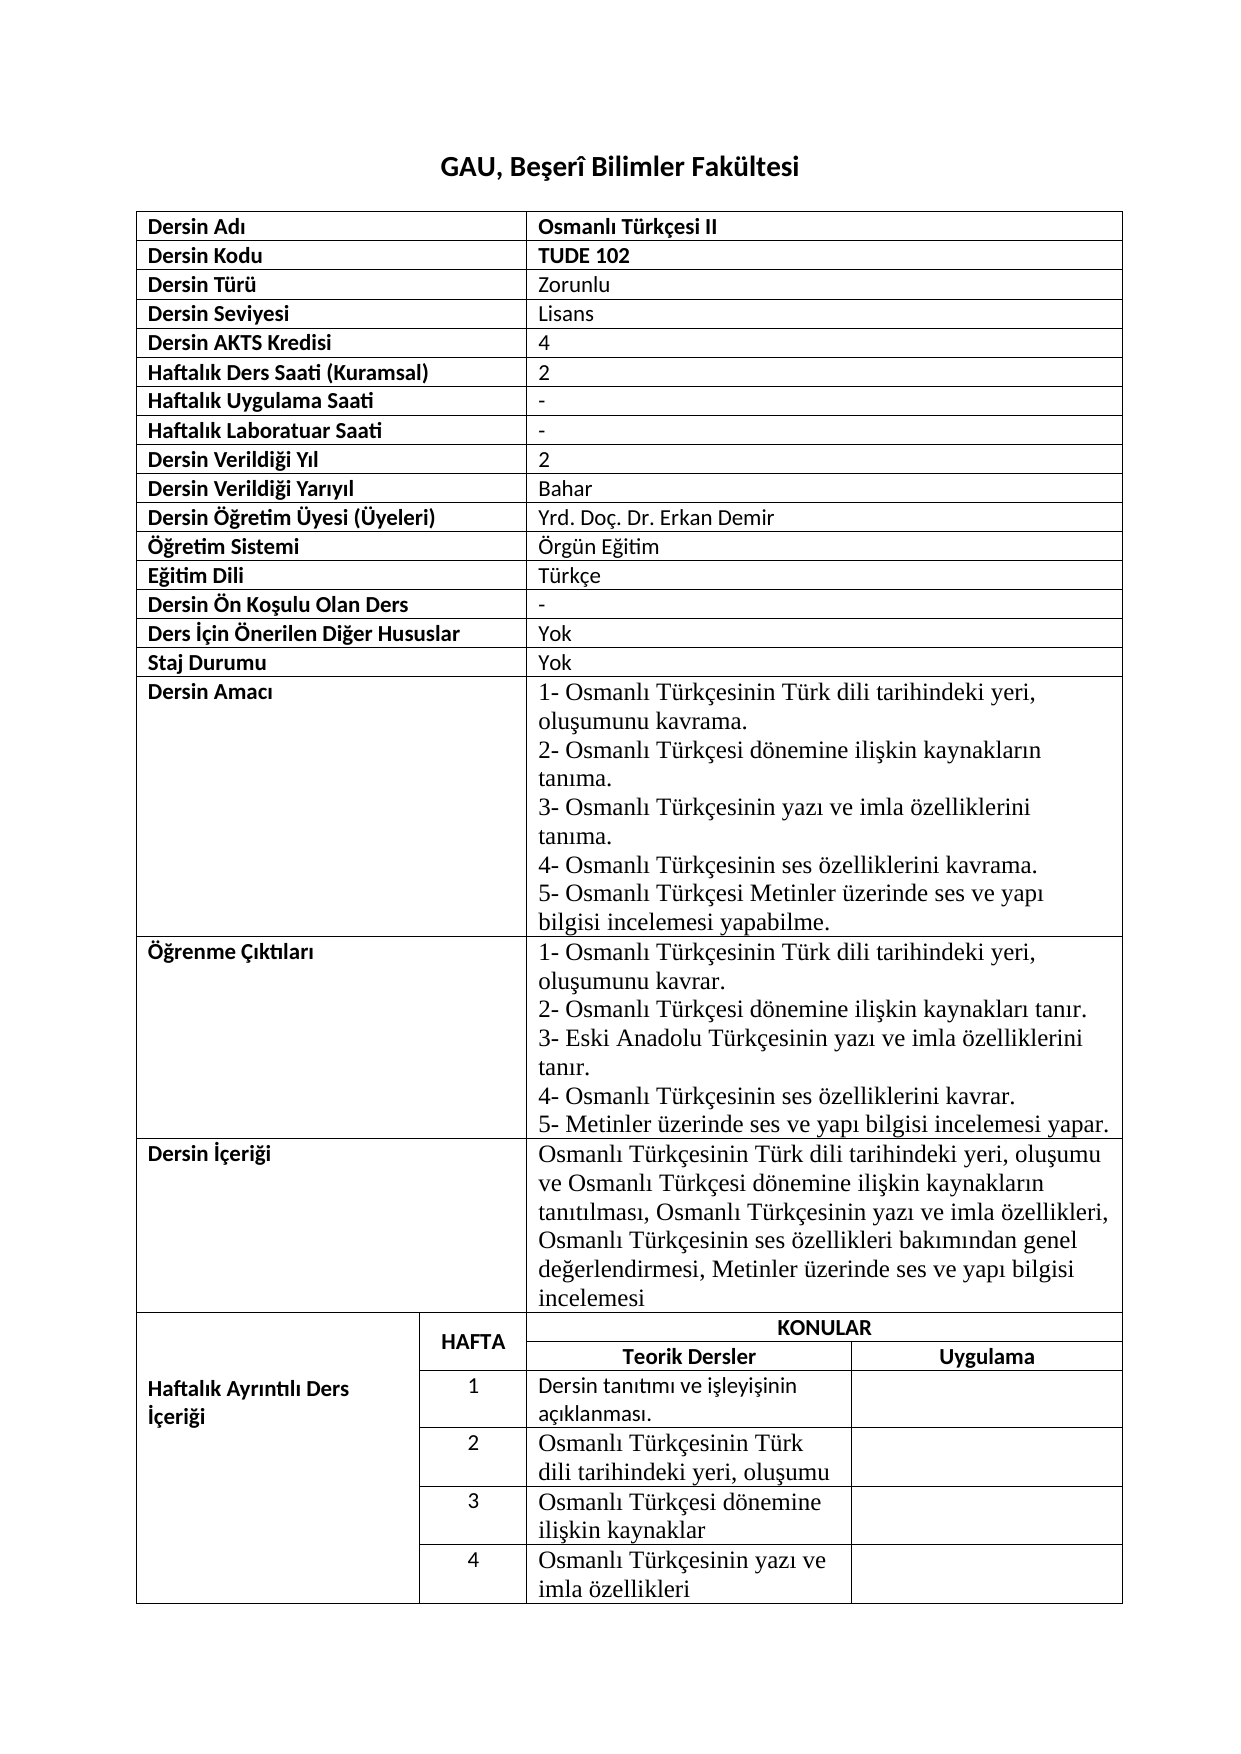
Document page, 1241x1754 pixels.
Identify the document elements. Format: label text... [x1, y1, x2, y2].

table_cell Osmanlı Türkçesinin Türk dili tarihindeki yeri, oluşumu [527, 1428, 851, 1486]
table_header Dersin Adı [137, 212, 526, 240]
table_cell TUDE 102 [527, 241, 1122, 269]
table_cell Staj Durumu [137, 648, 526, 676]
table_cell Lisans [527, 300, 1122, 327]
table_cell Haftalık Ayrıntılı Ders İçeriği [137, 1313, 419, 1603]
table_cell 4 [527, 329, 1122, 357]
table_cell 2 [420, 1428, 526, 1486]
table_cell Haftalık Laboratuar Saati [137, 416, 526, 444]
table_cell KONULAR [527, 1313, 1122, 1341]
table_header Osmanlı Türkçesi II [527, 212, 1122, 240]
table_cell Dersin Türü [137, 270, 526, 298]
table_cell Öğretim Sistemi [137, 532, 526, 560]
table_cell Dersin Verildiği Yarıyıl [137, 474, 526, 502]
table_cell Dersin Öğretim Üyesi (Üyeleri) [137, 503, 526, 531]
table_cell Dersin Verildiği Yıl [137, 445, 526, 473]
table_cell Dersin İçeriği [137, 1139, 526, 1312]
table_cell Dersin Kodu [137, 241, 526, 269]
table_cell HAFTA [420, 1313, 526, 1370]
table_cell Haftalık Uygulama Saati [137, 387, 526, 415]
table_cell 2 [527, 445, 1122, 473]
table_cell Dersin Seviyesi [137, 300, 526, 327]
table_cell Uygulama [852, 1342, 1122, 1370]
table_cell 2 [527, 358, 1122, 386]
table_cell - [527, 416, 1122, 444]
table_cell - [527, 590, 1122, 618]
table_cell Bahar [527, 474, 1122, 502]
table_cell Yok [527, 619, 1122, 647]
table_cell 4 [420, 1545, 526, 1603]
table_cell - [527, 387, 1122, 415]
table_cell [852, 1428, 1122, 1486]
table_cell Yrd. Doç. Dr. Erkan Demir [527, 503, 1122, 531]
table_cell [852, 1545, 1122, 1603]
table_cell Haftalık Ders Saati (Kuramsal) [137, 358, 526, 386]
table_cell 1 [420, 1371, 526, 1427]
table_cell 1- Osmanlı Türkçesinin Türk dili tarihindeki yeri, oluşumunu kavrama. 2- Osmanlı Türkçesi dönemine ilişkin kaynakların tanıma. 3- Osmanlı Türkçesinin yazı ve imla özelliklerini tanıma. 4- Osmanlı Türkçesinin ses özelliklerini kavrama. 5- Osmanlı Türkçesi Metinler üzerinde ses ve yapı bilgisi incelemesi yapabilme. [527, 677, 1122, 936]
table_cell Örgün Eğitim [527, 532, 1122, 560]
table_cell Ders İçin Önerilen Diğer Hususlar [137, 619, 526, 647]
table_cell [527, 1545, 851, 1603]
table_cell Öğrenme Çıktıları [137, 937, 526, 1138]
table_cell Teorik Dersler [527, 1342, 851, 1370]
table_cell Osmanlı Türkçesinin Türk dili tarihindeki yeri, oluşumu ve Osmanlı Türkçesi dönemine ilişkin kaynakların tanıtılması, Osmanlı Türkçesinin yazı ve imla özellikleri, Osmanlı Türkçesinin ses özellikleri bakımından genel değerlendirmesi, Metinler üzerinde ses ve yapı bilgisi incelemesi [527, 1139, 1122, 1312]
table_cell Dersin AKTS Kredisi [137, 329, 526, 357]
table_cell [852, 1487, 1122, 1544]
table_cell Dersin Amacı [137, 677, 526, 936]
table_cell Türkçe [527, 561, 1122, 589]
table_cell Yok [527, 648, 1122, 676]
table_cell Zorunlu [527, 270, 1122, 298]
table_cell 3 [420, 1487, 526, 1544]
table_cell Eğitim Dili [137, 561, 526, 589]
table_cell Dersin tanıtımı ve işleyişinin açıklanması. [527, 1371, 851, 1427]
table_cell [852, 1371, 1122, 1427]
text GAU, Beşerî Bilimler Fakültesi [148, 148, 1093, 183]
table_cell Dersin Ön Koşulu Olan Ders [137, 590, 526, 618]
table_cell 1- Osmanlı Türkçesinin Türk dili tarihindeki yeri, oluşumunu kavrar. 2- Osmanlı Türkçesi dönemine ilişkin kaynakları tanır. 3- Eski Anadolu Türkçesinin yazı ve imla özelliklerini tanır. 4- Osmanlı Türkçesinin ses özelliklerini kavrar. 5- Metinler üzerinde ses ve yapı bilgisi incelemesi yapar. [527, 937, 1122, 1138]
table_cell Osmanlı Türkçesi dönemine ilişkin kaynaklar [527, 1487, 851, 1544]
